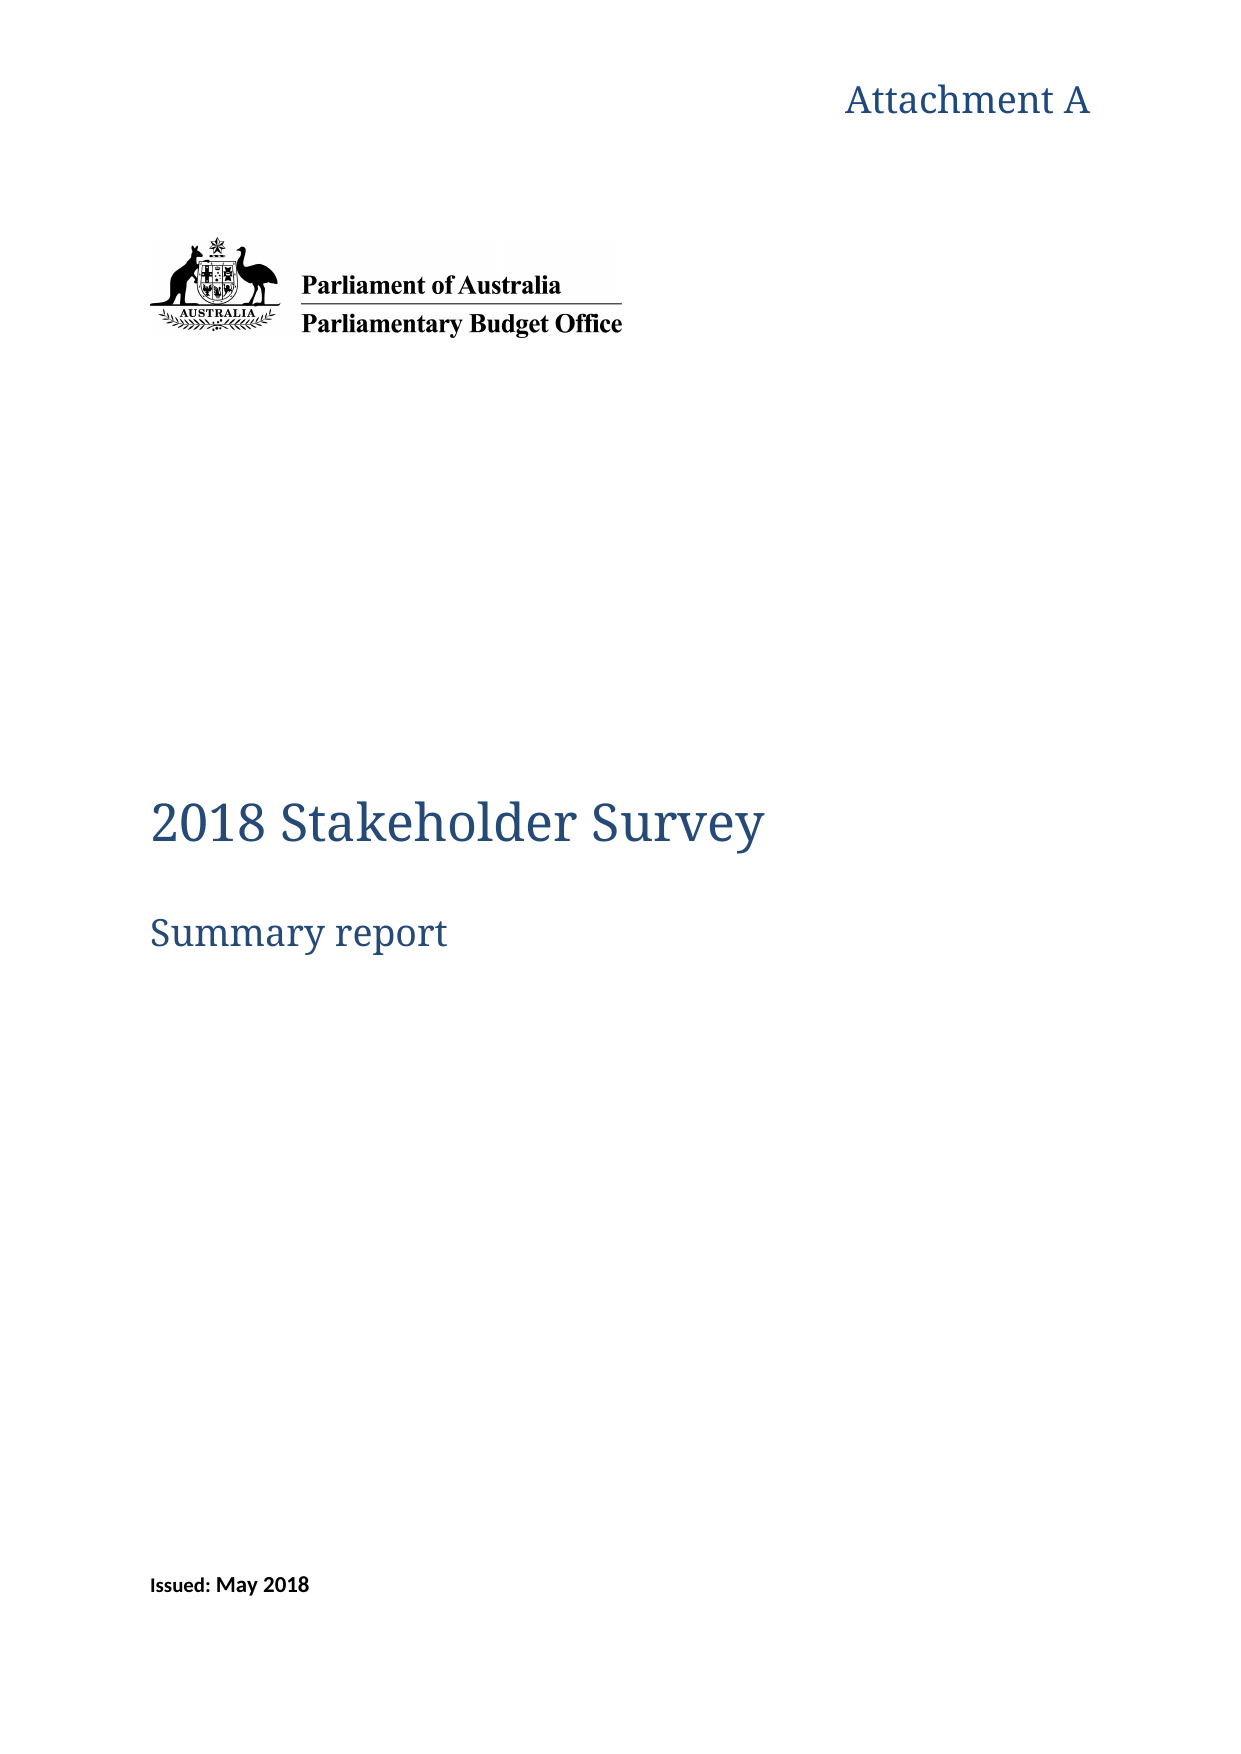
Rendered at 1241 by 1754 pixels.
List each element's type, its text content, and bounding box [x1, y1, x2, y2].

text Issued: May 2018 [150, 1570, 1090, 1598]
text 2018 Stakeholder Survey [150, 785, 1090, 856]
picture [150, 237, 622, 338]
text Summary report [150, 906, 1090, 957]
